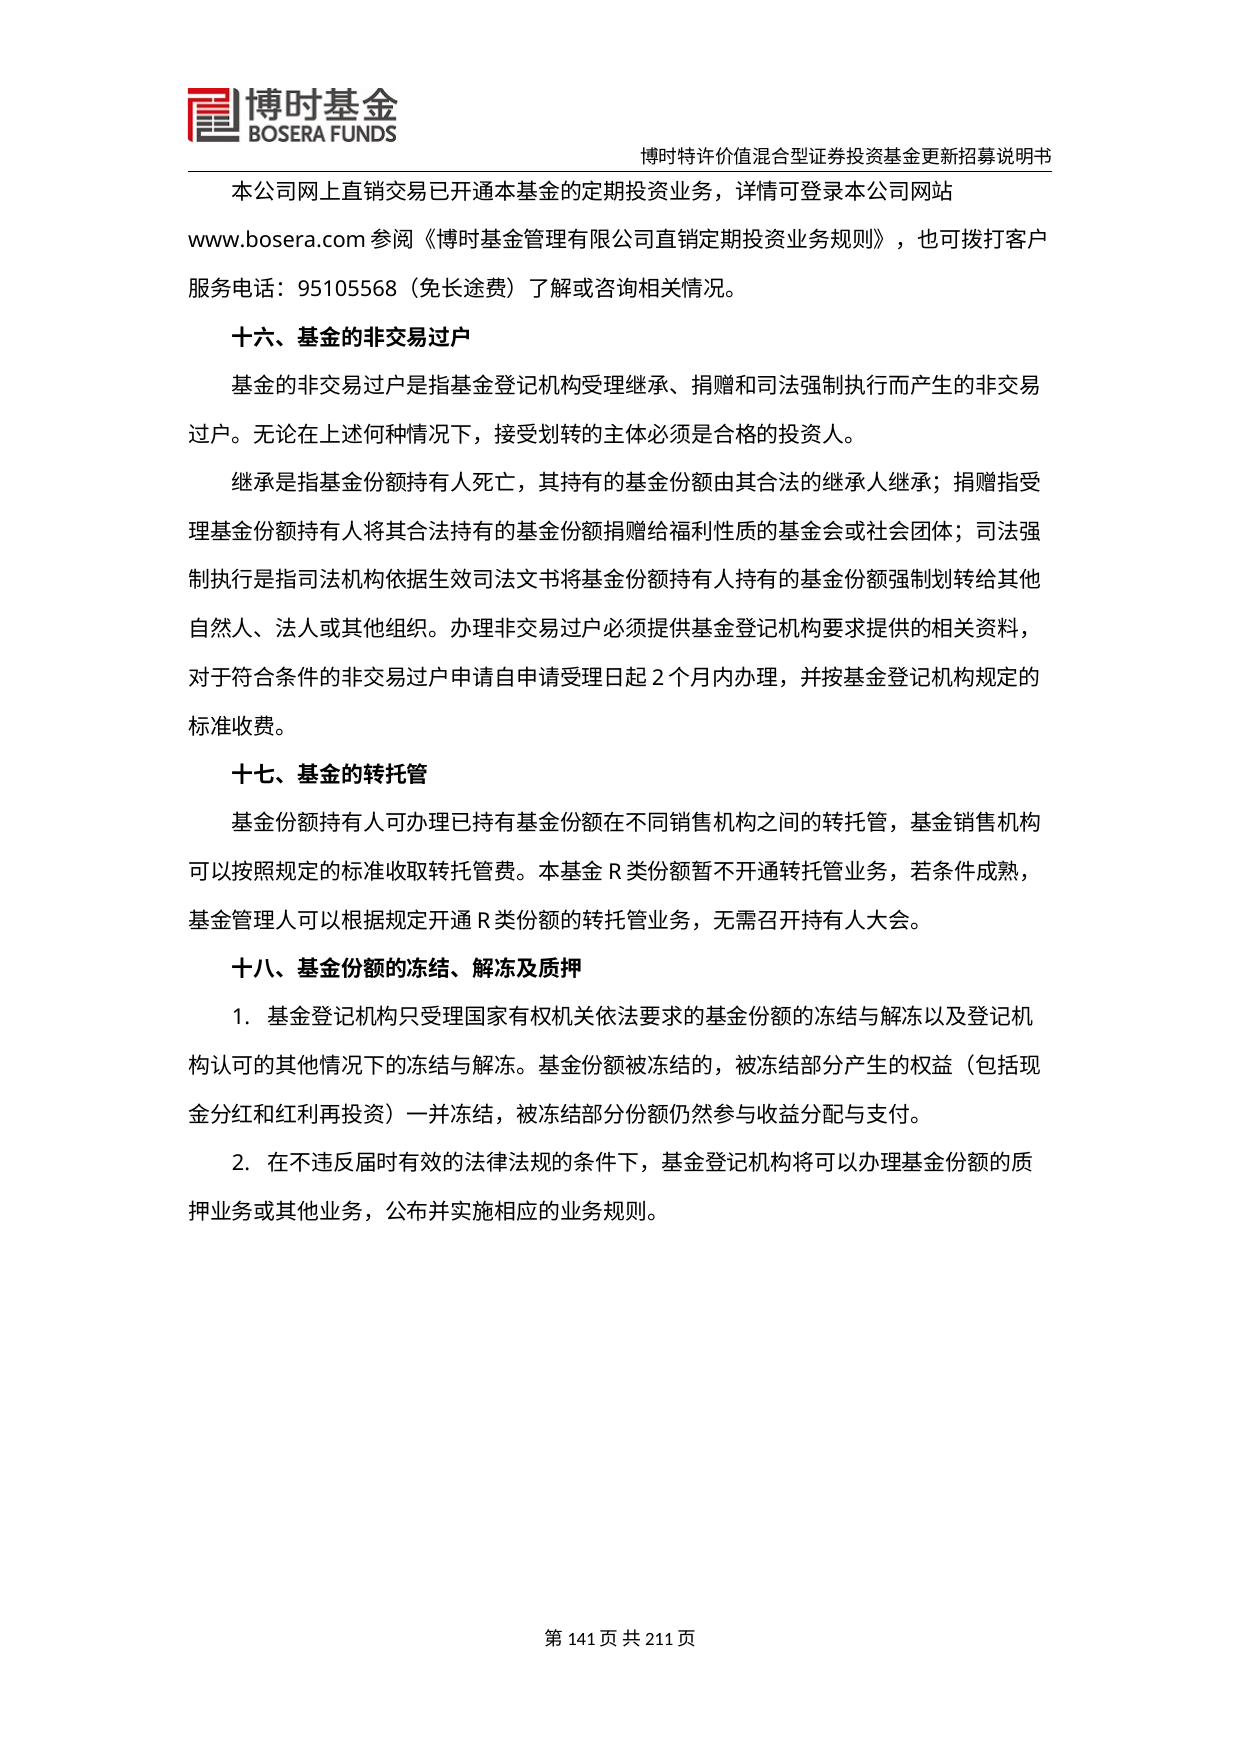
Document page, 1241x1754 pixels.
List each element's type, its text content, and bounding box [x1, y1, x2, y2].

text 基金份额持有人可办理已持有基金份额在不同销售机构之间的转托管，基金销售机构可以按照规定的标准收取转托管费。本基金R类份额暂不开通转托管业务，若条件成熟，基金管理人可以根据规定开通R类份额的转托管业务，无需召开持有人大会。 [188, 805, 1052, 935]
text 十六、基金的非交易过户 [188, 319, 1052, 352]
text 基金的非交易过户是指基金登记机构受理继承、捐赠和司法强制执行而产生的非交易过户。无论在上述何种情况下，接受划转的主体必须是合格的投资人。 [188, 367, 1052, 449]
text 十七、基金的转托管 [188, 757, 1052, 789]
text 十八、基金份额的冻结、解冻及质押 [188, 951, 1052, 983]
text 本公司网上直销交易已开通本基金的定期投资业务，详情可登录本公司网站www.bosera.com参阅《博时基金管理有限公司直销定期投资业务规则》，也可拨打客户服务电话：95105568（免长途费）了解或咨询相关情况。 [188, 173, 1052, 303]
picture [187, 88, 398, 142]
text 1. 基金登记机构只受理国家有权机关依法要求的基金份额的冻结与解冻以及登记机构认可的其他情况下的冻结与解冻。基金份额被冻结的，被冻结部分产生的权益（包括现金分红和红利再投资）一并冻结，被冻结部分份额仍然参与收益分配与支付。 [188, 999, 1052, 1129]
text 2. 在不违反届时有效的法律法规的条件下，基金登记机构将可以办理基金份额的质押业务或其他业务，公布并实施相应的业务规则。 [188, 1145, 1052, 1226]
text 继承是指基金份额持有人死亡，其持有的基金份额由其合法的继承人继承；捐赠指受理基金份额持有人将其合法持有的基金份额捐赠给福利性质的基金会或社会团体；司法强制执行是指司法机构依据生效司法文书将基金份额持有人持有的基金份额强制划转给其他自然人、法人或其他组织。办理非交易过户必须提供基金登记机构要求提供的相关资料，对于符合条件的非交易过户申请自申请受理日起2个月内办理，并按基金登记机构规定的标准收费。 [188, 464, 1052, 741]
